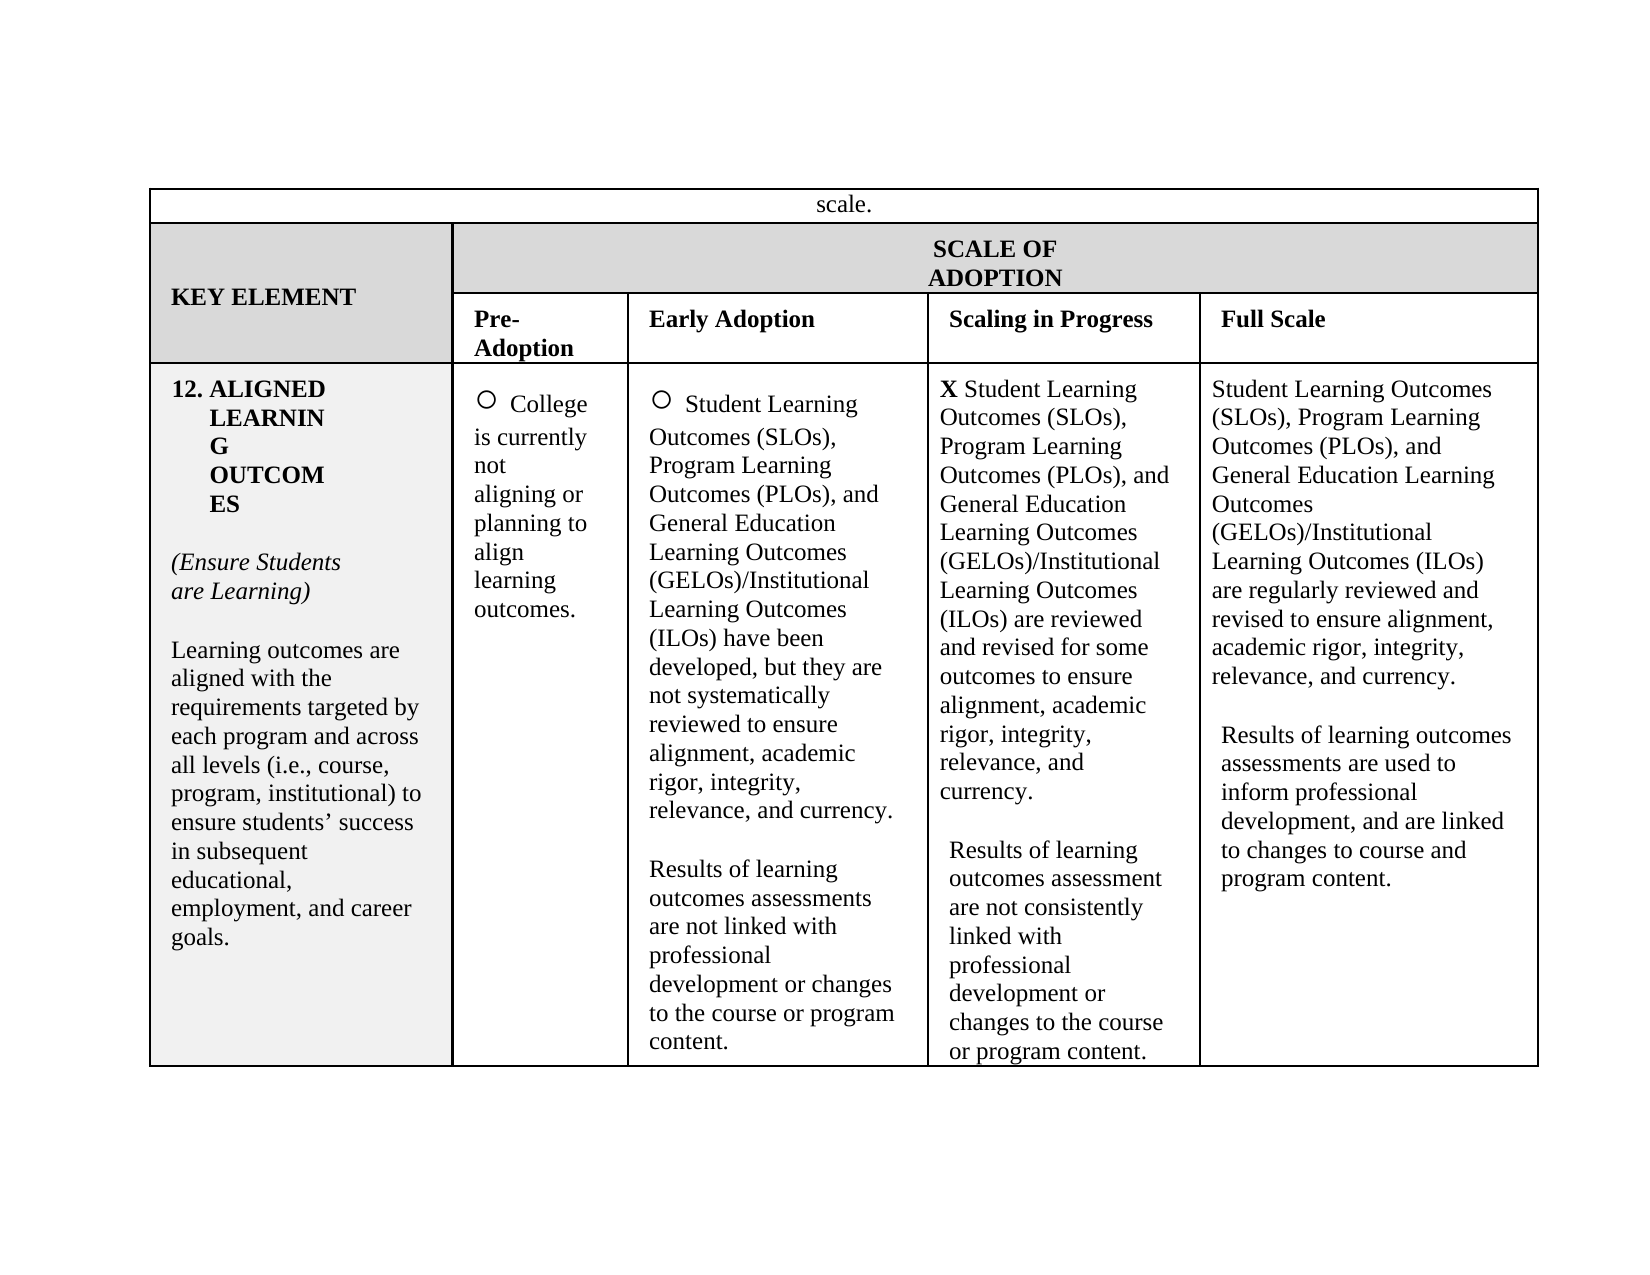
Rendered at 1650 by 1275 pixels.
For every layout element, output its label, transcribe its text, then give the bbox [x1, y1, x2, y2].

table_cell Student Learning Outcomes (SLOs), Program Learning Outcomes (PLOs), and General Education Learning Outcomes (GELOs)/Institutional Learning Outcomes (ILOs) are regularly reviewed and revised to ensure alignment, academic rigor, integrity, relevance, and currency. Results of learning outcomes assessments are used to inform professional development, and are linked to changes to course and program content. [1201, 364, 1537, 1065]
table_cell Student Learning Outcomes (SLOs), Program Learning Outcomes (PLOs), and General Education Learning Outcomes (GELOs)/Institutional Learning Outcomes (ILOs) have been developed, but they are not systematically reviewed to ensure alignment, academic rigor, integrity, relevance, and currency. Results of learning outcomes assessments are not linked with professional development or changes to the course or program content. [629, 364, 927, 1065]
table_cell College is currently not aligning or planning to align learning outcomes. [454, 364, 627, 1065]
table_cell SCALE OF ADOPTION [454, 224, 1537, 292]
table_cell Early Adoption [629, 294, 927, 362]
table_cell X Student Learning Outcomes (SLOs), Program Learning Outcomes (PLOs), and General Education Learning Outcomes (GELOs)/Institutional Learning Outcomes (ILOs) are reviewed and revised for some outcomes to ensure alignment, academic rigor, integrity, relevance, and currency. Results of learning outcomes assessment are not consistently linked with professional development or changes to the course or program content. [929, 364, 1199, 1065]
table_cell 12. ALIGNED LEARNING OUTCOMES (Ensure Students are Learning) Learning outcomes are aligned with the requirements targeted by each program and across all levels (i.e., course, program, institutional) to ensure students’ success in subsequent educational, employment, and career goals. [151, 364, 451, 1065]
table_cell Pre-Adoption [454, 294, 627, 362]
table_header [151, 190, 1537, 222]
table_cell Scaling in Progress [929, 294, 1199, 362]
table_cell Full Scale [1201, 294, 1537, 362]
table_cell KEY ELEMENT [151, 224, 451, 362]
